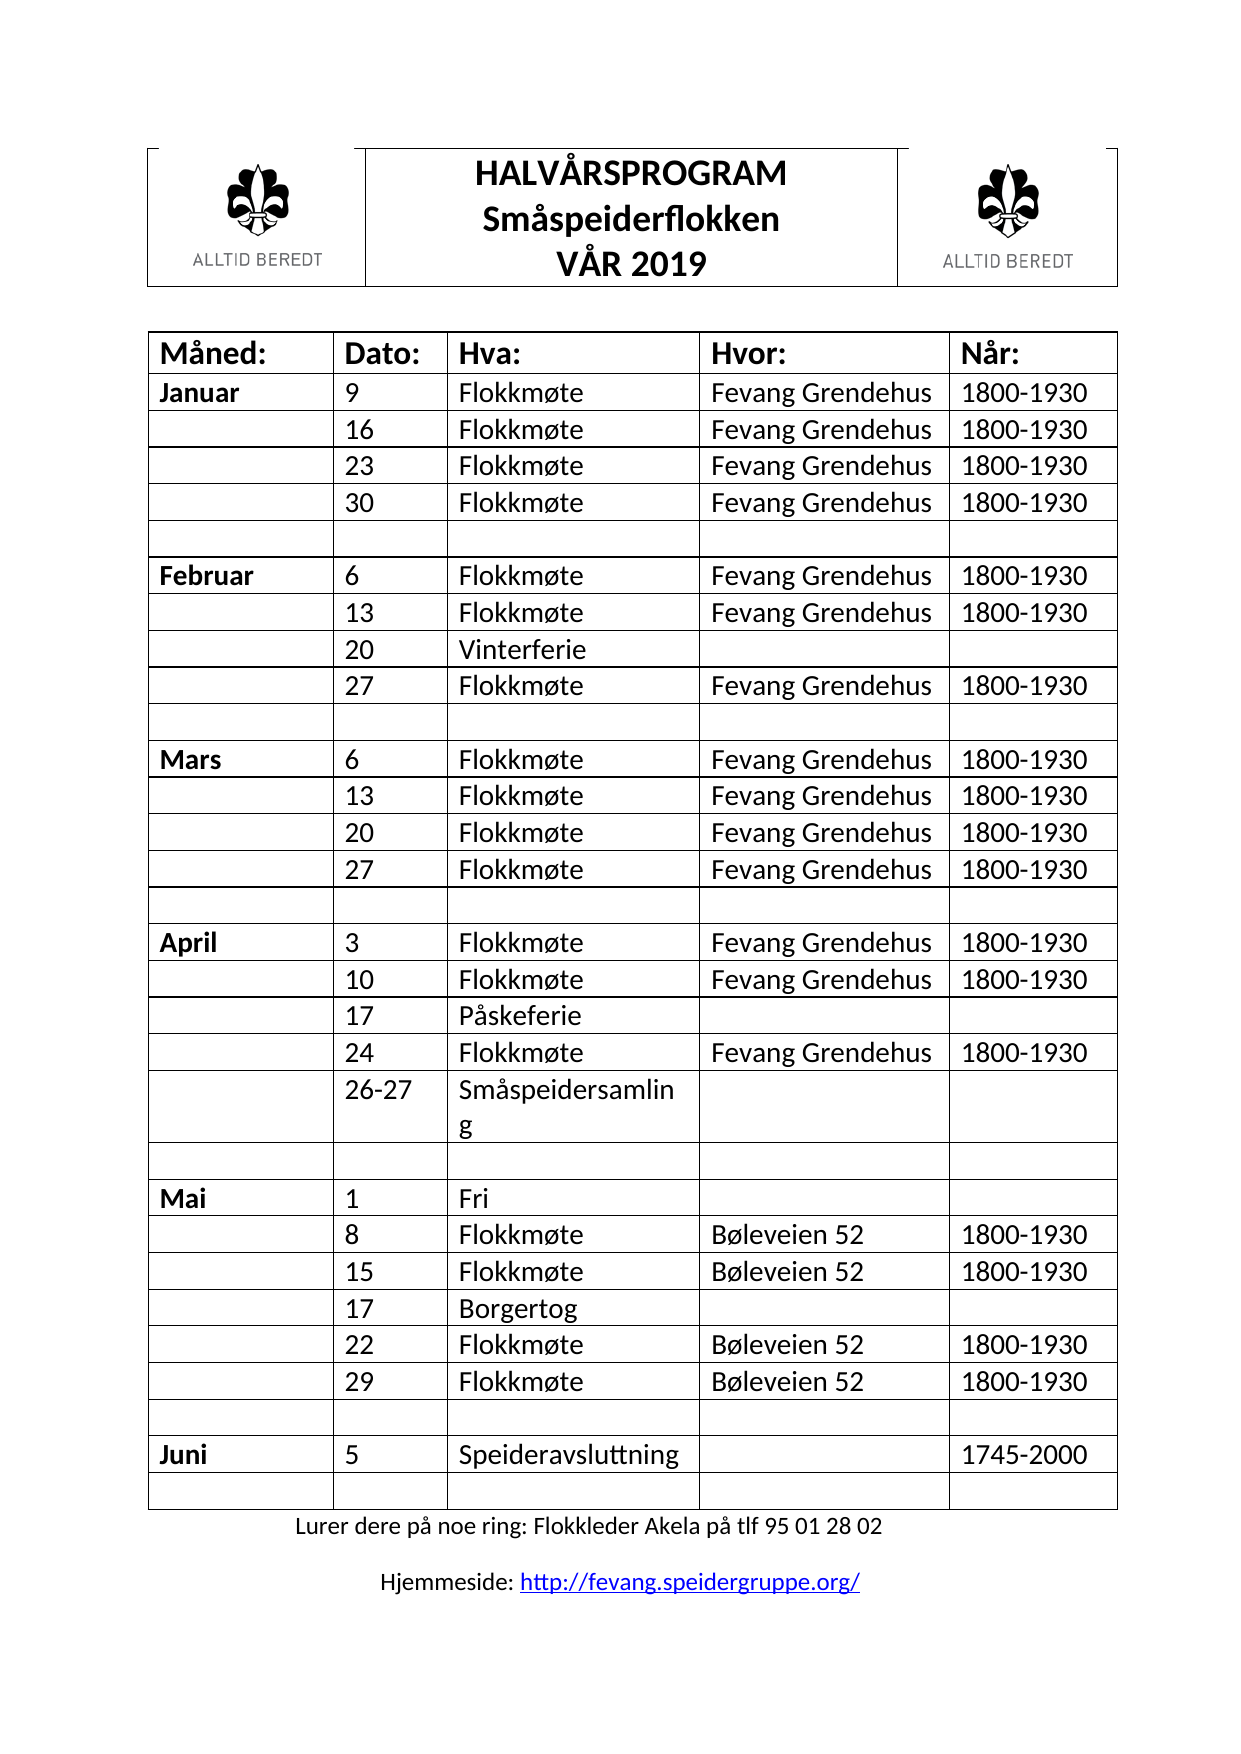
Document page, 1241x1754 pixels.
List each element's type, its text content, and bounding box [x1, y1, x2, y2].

table_cell Flokkmøte [448, 741, 699, 776]
table_cell [334, 1473, 447, 1509]
table_cell [448, 1400, 699, 1435]
table_cell [950, 1180, 1117, 1215]
table_header [148, 149, 365, 286]
table_cell 16 [334, 411, 447, 446]
table_cell 9 [334, 374, 447, 410]
table_cell [950, 631, 1117, 666]
table_cell Flokkmøte [448, 484, 699, 520]
table_cell Februar [149, 558, 333, 593]
table_cell Fevang Grendehus [700, 778, 949, 813]
table_header Måned: [149, 333, 333, 373]
table_header Hvor: [700, 333, 949, 373]
table_cell 20 [334, 631, 447, 666]
table_cell 17 [334, 998, 447, 1033]
table_cell 17 [334, 1290, 447, 1325]
table_cell [149, 668, 333, 703]
text Lurer dere på noe ring: Flokkleder Akela på tlf 95 01 28 02 [221, 1510, 1093, 1540]
table_cell 1800-1930 [950, 924, 1117, 960]
table_cell Flokkmøte [448, 1253, 699, 1289]
table_cell Vinterferie [448, 631, 699, 666]
table_cell 1800-1930 [950, 411, 1117, 446]
table_cell 27 [334, 851, 447, 886]
table_cell 1800-1930 [950, 1363, 1117, 1399]
table_cell Fevang Grendehus [700, 961, 949, 996]
table_cell [149, 1290, 333, 1325]
table_cell 22 [334, 1326, 447, 1362]
table_cell [334, 1400, 447, 1435]
table_cell Flokkmøte [448, 448, 699, 483]
table_cell [950, 1071, 1117, 1142]
table_cell 1800-1930 [950, 851, 1117, 886]
table_cell [950, 1473, 1117, 1509]
table_cell [700, 1071, 949, 1142]
table_cell [149, 1071, 333, 1142]
table_cell Flokkmøte [448, 1216, 699, 1252]
table_cell [448, 1143, 699, 1179]
table_cell [950, 1143, 1117, 1179]
table_cell Mai [149, 1180, 333, 1215]
table_cell [334, 521, 447, 556]
table_cell Fevang Grendehus [700, 411, 949, 446]
table_cell [950, 521, 1117, 556]
table_cell [334, 888, 447, 923]
table_cell 23 [334, 448, 447, 483]
table_cell [149, 1400, 333, 1435]
table_cell [149, 1326, 333, 1362]
table_cell Småspeidersamling [448, 1071, 699, 1142]
table_cell [149, 594, 333, 630]
table_cell 24 [334, 1034, 447, 1070]
table_cell Flokkmøte [448, 1363, 699, 1399]
table_cell Fri [448, 1180, 699, 1215]
picture [908, 148, 1106, 284]
table_cell Fevang Grendehus [700, 668, 949, 703]
table_cell 1800-1930 [950, 448, 1117, 483]
text Hjemmeside: http://fevang.speidergruppe.org/ [148, 1566, 1093, 1596]
table_cell [149, 1216, 333, 1252]
table_cell [149, 484, 333, 520]
picture [158, 148, 355, 282]
table_cell Flokkmøte [448, 594, 699, 630]
table_cell [149, 1363, 333, 1399]
table_cell [334, 1143, 447, 1179]
table_cell Fevang Grendehus [700, 851, 949, 886]
table_cell [149, 851, 333, 886]
table_cell [950, 704, 1117, 740]
table_cell 1745-2000 [950, 1436, 1117, 1472]
table_cell 1800-1930 [950, 741, 1117, 776]
table_cell 13 [334, 594, 447, 630]
table_cell [149, 1473, 333, 1509]
table_cell [448, 521, 699, 556]
table_cell 1800-1930 [950, 1034, 1117, 1070]
table_cell [149, 1034, 333, 1070]
table_cell Fevang Grendehus [700, 594, 949, 630]
table_cell 1800-1930 [950, 1326, 1117, 1362]
table_cell Fevang Grendehus [700, 741, 949, 776]
table_cell 1800-1930 [950, 961, 1117, 996]
table_cell 1800-1930 [950, 814, 1117, 850]
table_cell [448, 888, 699, 923]
table_cell Flokkmøte [448, 1034, 699, 1070]
table_cell 1800-1930 [950, 484, 1117, 520]
table_cell Flokkmøte [448, 668, 699, 703]
table_cell Flokkmøte [448, 411, 699, 446]
table_cell 30 [334, 484, 447, 520]
table_header Når: [950, 333, 1117, 373]
table_cell Flokkmøte [448, 924, 699, 960]
table_cell Bøleveien 52 [700, 1363, 949, 1399]
table_cell [950, 888, 1117, 923]
table_cell Fevang Grendehus [700, 448, 949, 483]
table_cell Mars [149, 741, 333, 776]
table_header Dato: [334, 333, 447, 373]
table_cell [149, 631, 333, 666]
table_cell Fevang Grendehus [700, 374, 949, 410]
table_cell Flokkmøte [448, 1326, 699, 1362]
table_header [898, 149, 1117, 286]
table_cell [149, 704, 333, 740]
table_cell Bøleveien 52 [700, 1216, 949, 1252]
table_cell 6 [334, 741, 447, 776]
table_cell [149, 521, 333, 556]
table_header HALVÅRSPROGRAM Småspeiderflokken VÅR 2019 [366, 149, 897, 286]
table_cell Juni [149, 1436, 333, 1472]
table_cell [149, 411, 333, 446]
table_cell [950, 1290, 1117, 1325]
table_cell [448, 1473, 699, 1509]
table_cell [149, 888, 333, 923]
table_cell [448, 704, 699, 740]
table_cell Flokkmøte [448, 961, 699, 996]
table_cell [149, 961, 333, 996]
table_cell 27 [334, 668, 447, 703]
table_cell Flokkmøte [448, 558, 699, 593]
table_cell Borgertog [448, 1290, 699, 1325]
table_cell [700, 1143, 949, 1179]
table_cell [149, 448, 333, 483]
table_cell 15 [334, 1253, 447, 1289]
table_cell 1800-1930 [950, 594, 1117, 630]
table_cell [700, 521, 949, 556]
table_cell Fevang Grendehus [700, 1034, 949, 1070]
table_cell [700, 888, 949, 923]
table_cell [700, 1473, 949, 1509]
table_cell Fevang Grendehus [700, 924, 949, 960]
table_cell 1800-1930 [950, 778, 1117, 813]
table_cell 10 [334, 961, 447, 996]
table_cell 1800-1930 [950, 1216, 1117, 1252]
table_cell April [149, 924, 333, 960]
table_cell [700, 1290, 949, 1325]
table_cell [149, 1143, 333, 1179]
table_cell Bøleveien 52 [700, 1253, 949, 1289]
table_cell Bøleveien 52 [700, 1326, 949, 1362]
table_cell 1 [334, 1180, 447, 1215]
table_cell 29 [334, 1363, 447, 1399]
table_cell 20 [334, 814, 447, 850]
table_cell Flokkmøte [448, 778, 699, 813]
table_cell 1800-1930 [950, 374, 1117, 410]
table_cell Påskeferie [448, 998, 699, 1033]
table_cell 1800-1930 [950, 668, 1117, 703]
table_cell [149, 814, 333, 850]
table_cell 1800-1930 [950, 558, 1117, 593]
table_cell [950, 998, 1117, 1033]
table_cell Flokkmøte [448, 851, 699, 886]
table_cell [149, 1253, 333, 1289]
table_cell [334, 704, 447, 740]
table_cell [700, 998, 949, 1033]
table_cell 6 [334, 558, 447, 593]
table_cell 13 [334, 778, 447, 813]
table_cell 26-27 [334, 1071, 447, 1142]
table_header Hva: [448, 333, 699, 373]
table_cell Fevang Grendehus [700, 558, 949, 593]
table_cell [700, 704, 949, 740]
table_cell Januar [149, 374, 333, 410]
table_cell [700, 1436, 949, 1472]
table_cell [700, 631, 949, 666]
table_cell [149, 998, 333, 1033]
table_cell [149, 778, 333, 813]
table_cell 3 [334, 924, 447, 960]
table_cell Fevang Grendehus [700, 814, 949, 850]
table_cell Fevang Grendehus [700, 484, 949, 520]
table_cell 8 [334, 1216, 447, 1252]
table_cell Flokkmøte [448, 374, 699, 410]
table_cell [700, 1180, 949, 1215]
table_cell [700, 1400, 949, 1435]
table_cell Flokkmøte [448, 814, 699, 850]
table_cell Speideravsluttning [448, 1436, 699, 1472]
table_cell 1800-1930 [950, 1253, 1117, 1289]
table_cell [950, 1400, 1117, 1435]
table_cell 5 [334, 1436, 447, 1472]
